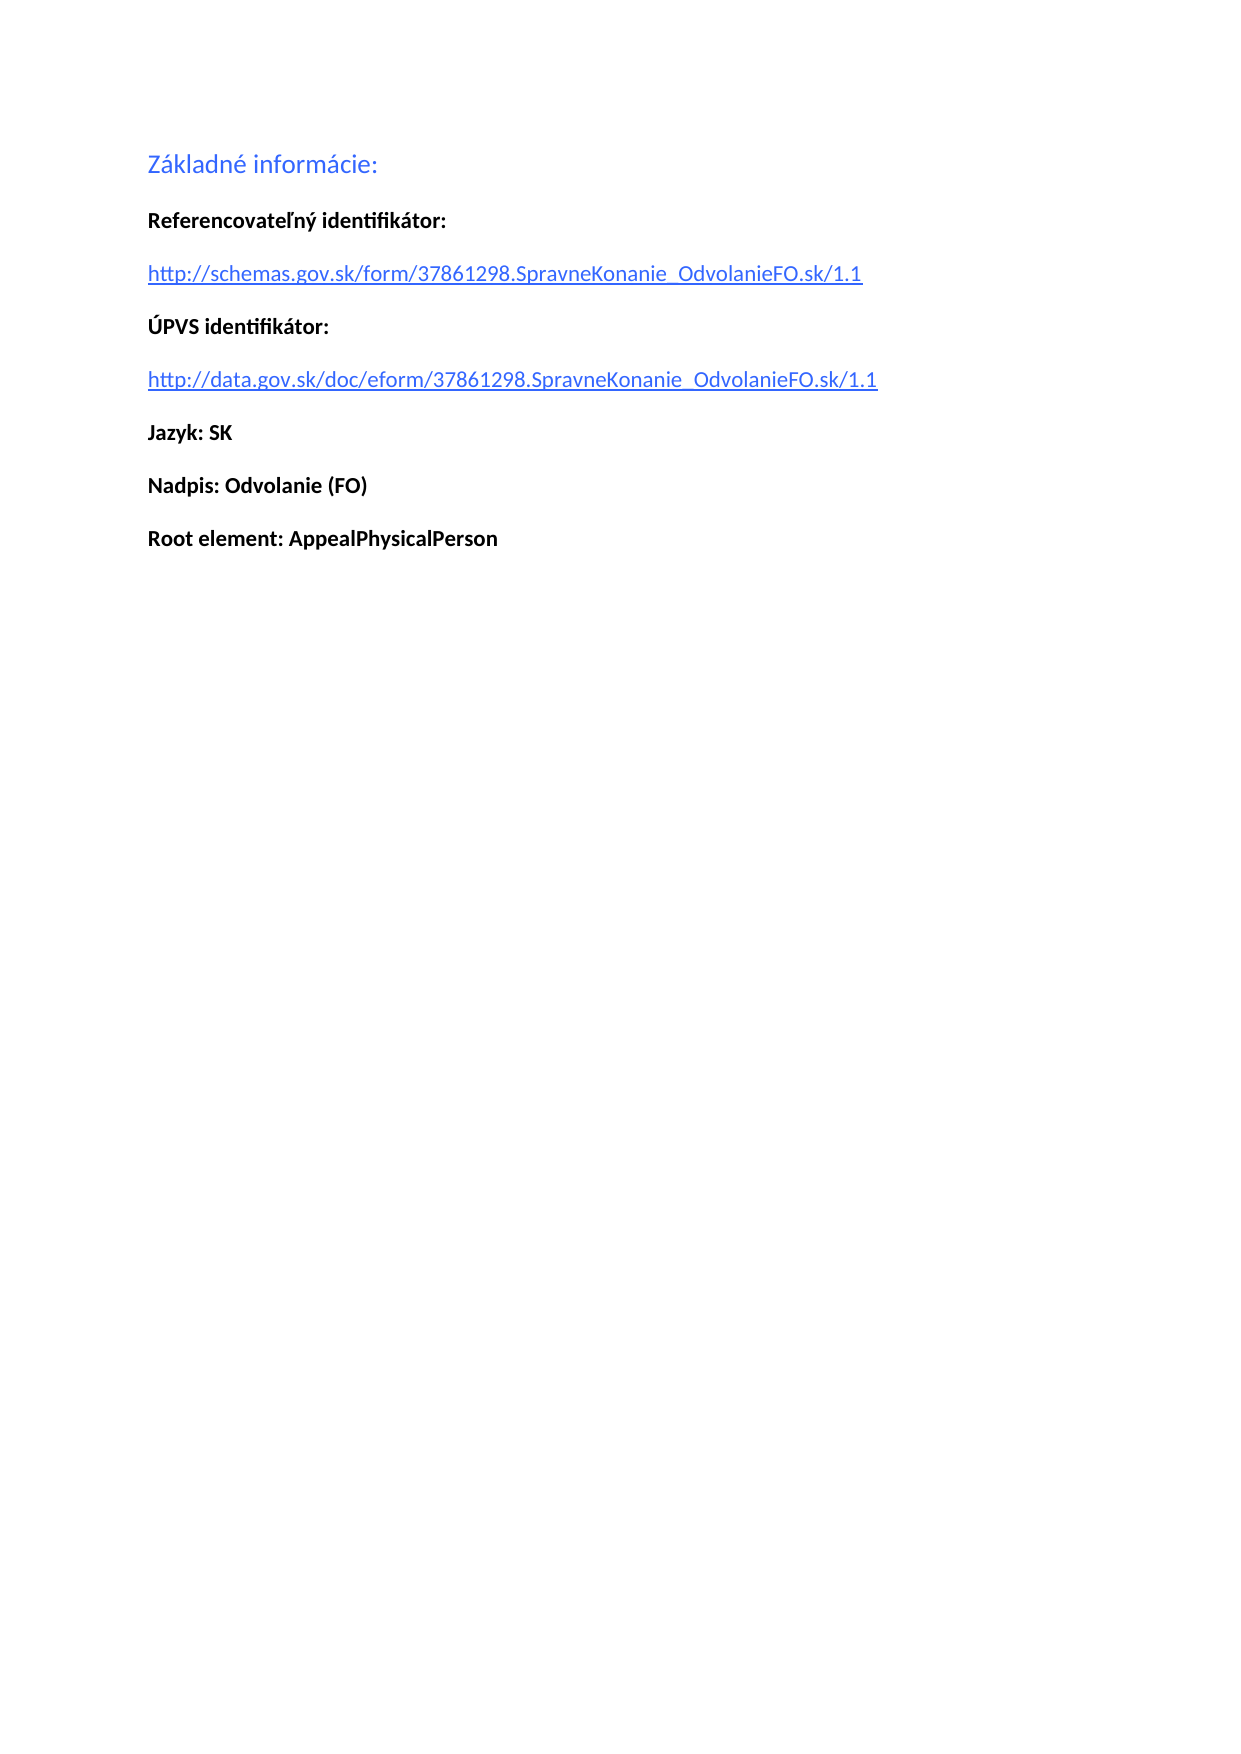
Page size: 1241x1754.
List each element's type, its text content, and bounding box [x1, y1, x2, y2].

text http://data.gov.sk/doc/eform/37861298.SpravneKonanie_OdvolanieFO.sk/1.1 [148, 365, 1093, 393]
text http://schemas.gov.sk/form/37861298.SpravneKonanie_OdvolanieFO.sk/1.1 [148, 259, 1093, 287]
text Jazyk: SK [148, 418, 1093, 446]
text Referencovateľný identifikátor: [148, 206, 1093, 234]
text ÚPVS identifikátor: [148, 312, 1093, 340]
text Základné informácie: [148, 148, 1093, 181]
text Root element: AppealPhysicalPerson [148, 524, 1093, 552]
text Nadpis: Odvolanie (FO) [148, 471, 1093, 499]
